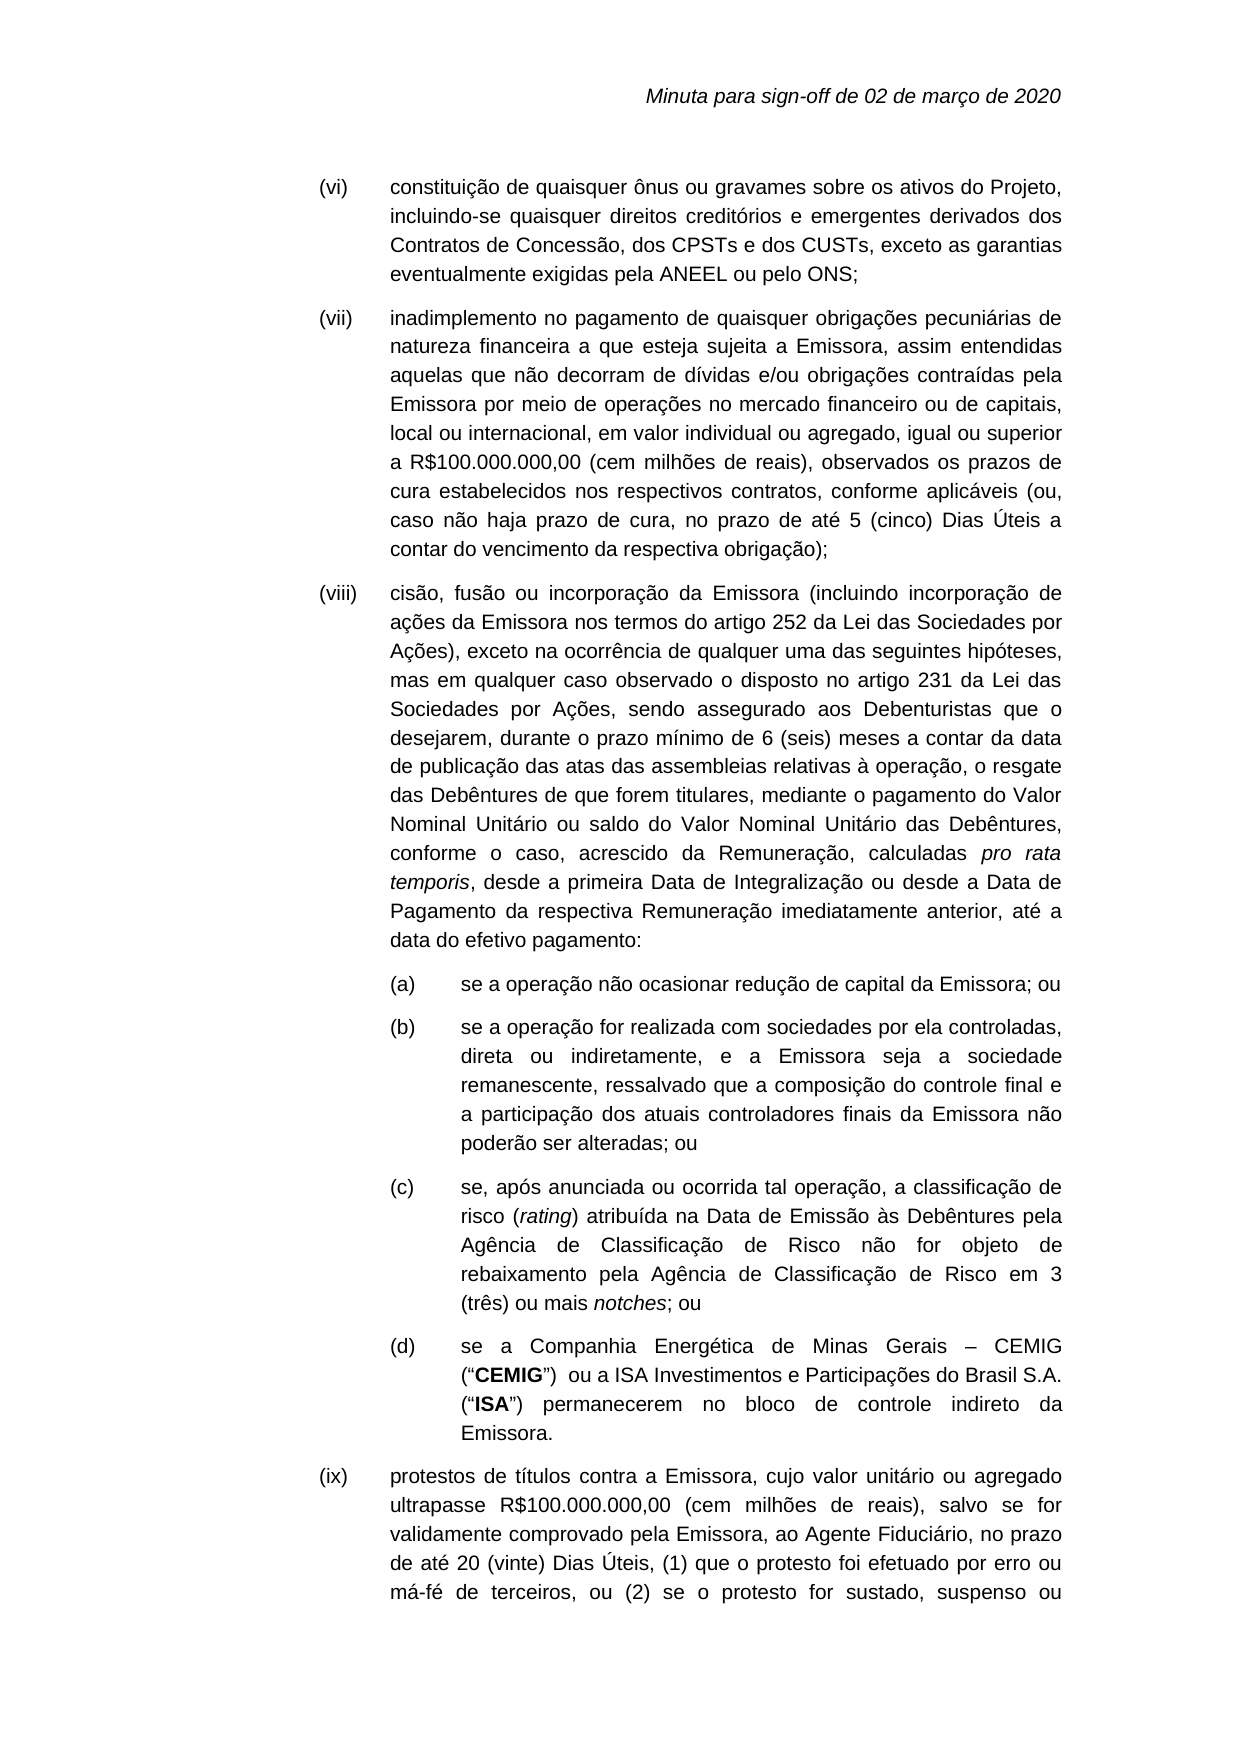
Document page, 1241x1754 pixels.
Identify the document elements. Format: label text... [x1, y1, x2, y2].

list se, após anunciada ou ocorrida tal operação, a classificação de risco (rating) atribuída na Data de Emissão às Debêntures pela Agência de Classificação de Risco não for objeto de rebaixamento pela Agência de Classificação de Risco em 3 (três) ou mais notches; ou [390, 1174, 1063, 1314]
list inadimplemento no pagamento de quaisquer obrigações pecuniárias de natureza financeira a que esteja sujeita a Emissora, assim entendidas aquelas que não decorram de dívidas e/ou obrigações contraídas pela Emissora por meio de operações no mercado financeiro ou de capitais, local ou internacional, em valor individual ou agregado, igual ou superior a R$100.000.000,00 (cem milhões de reais), observados os prazos de cura estabelecidos nos respectivos contratos, conforme aplicáveis (ou, caso não haja prazo de cura, no prazo de até 5 (cinco) Dias Úteis a contar do vencimento da respectiva obrigação); [319, 305, 1063, 561]
list se a operação não ocasionar redução de capital da Emissora; ou [390, 972, 1063, 996]
list se a Companhia Energética de Minas Gerais – CEMIG (“CEMIG”) ou a ISA Investimentos e Participações do Brasil S.A. (“ISA”) permanecerem no bloco de controle indireto da Emissora. [390, 1334, 1063, 1445]
list cisão, fusão ou incorporação da Emissora (incluindo incorporação de ações da Emissora nos termos do artigo 252 da Lei das Sociedades por Ações), exceto na ocorrência de qualquer uma das seguintes hipóteses, mas em qualquer caso observado o disposto no artigo 231 da Lei das Sociedades por Ações, sendo assegurado aos Debenturistas que o desejarem, durante o prazo mínimo de 6 (seis) meses a contar da data de publicação das atas das assembleias relativas à operação, o resgate das Debêntures de que forem titulares, mediante o pagamento do Valor Nominal Unitário ou saldo do Valor Nominal Unitário das Debêntures, conforme o caso, acrescido da Remuneração, calculadas pro rata temporis, desde a primeira Data de Integralização ou desde a Data de Pagamento da respectiva Remuneração imediatamente anterior, até a data do efetivo pagamento: [319, 581, 1063, 952]
list constituição de quaisquer ônus ou gravames sobre os ativos do Projeto, incluindo-se quaisquer direitos creditórios e emergentes derivados dos Contratos de Concessão, dos CPSTs e dos CUSTs, exceto as garantias eventualmente exigidas pela ANEEL ou pelo ONS; [319, 175, 1063, 286]
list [319, 1464, 1063, 1604]
list se a operação for realizada com sociedades por ela controladas, direta ou indiretamente, e a Emissora seja a sociedade remanescente, ressalvado que a composição do controle final e a participação dos atuais controladores finais da Emissora não poderão ser alteradas; ou [390, 1015, 1063, 1155]
